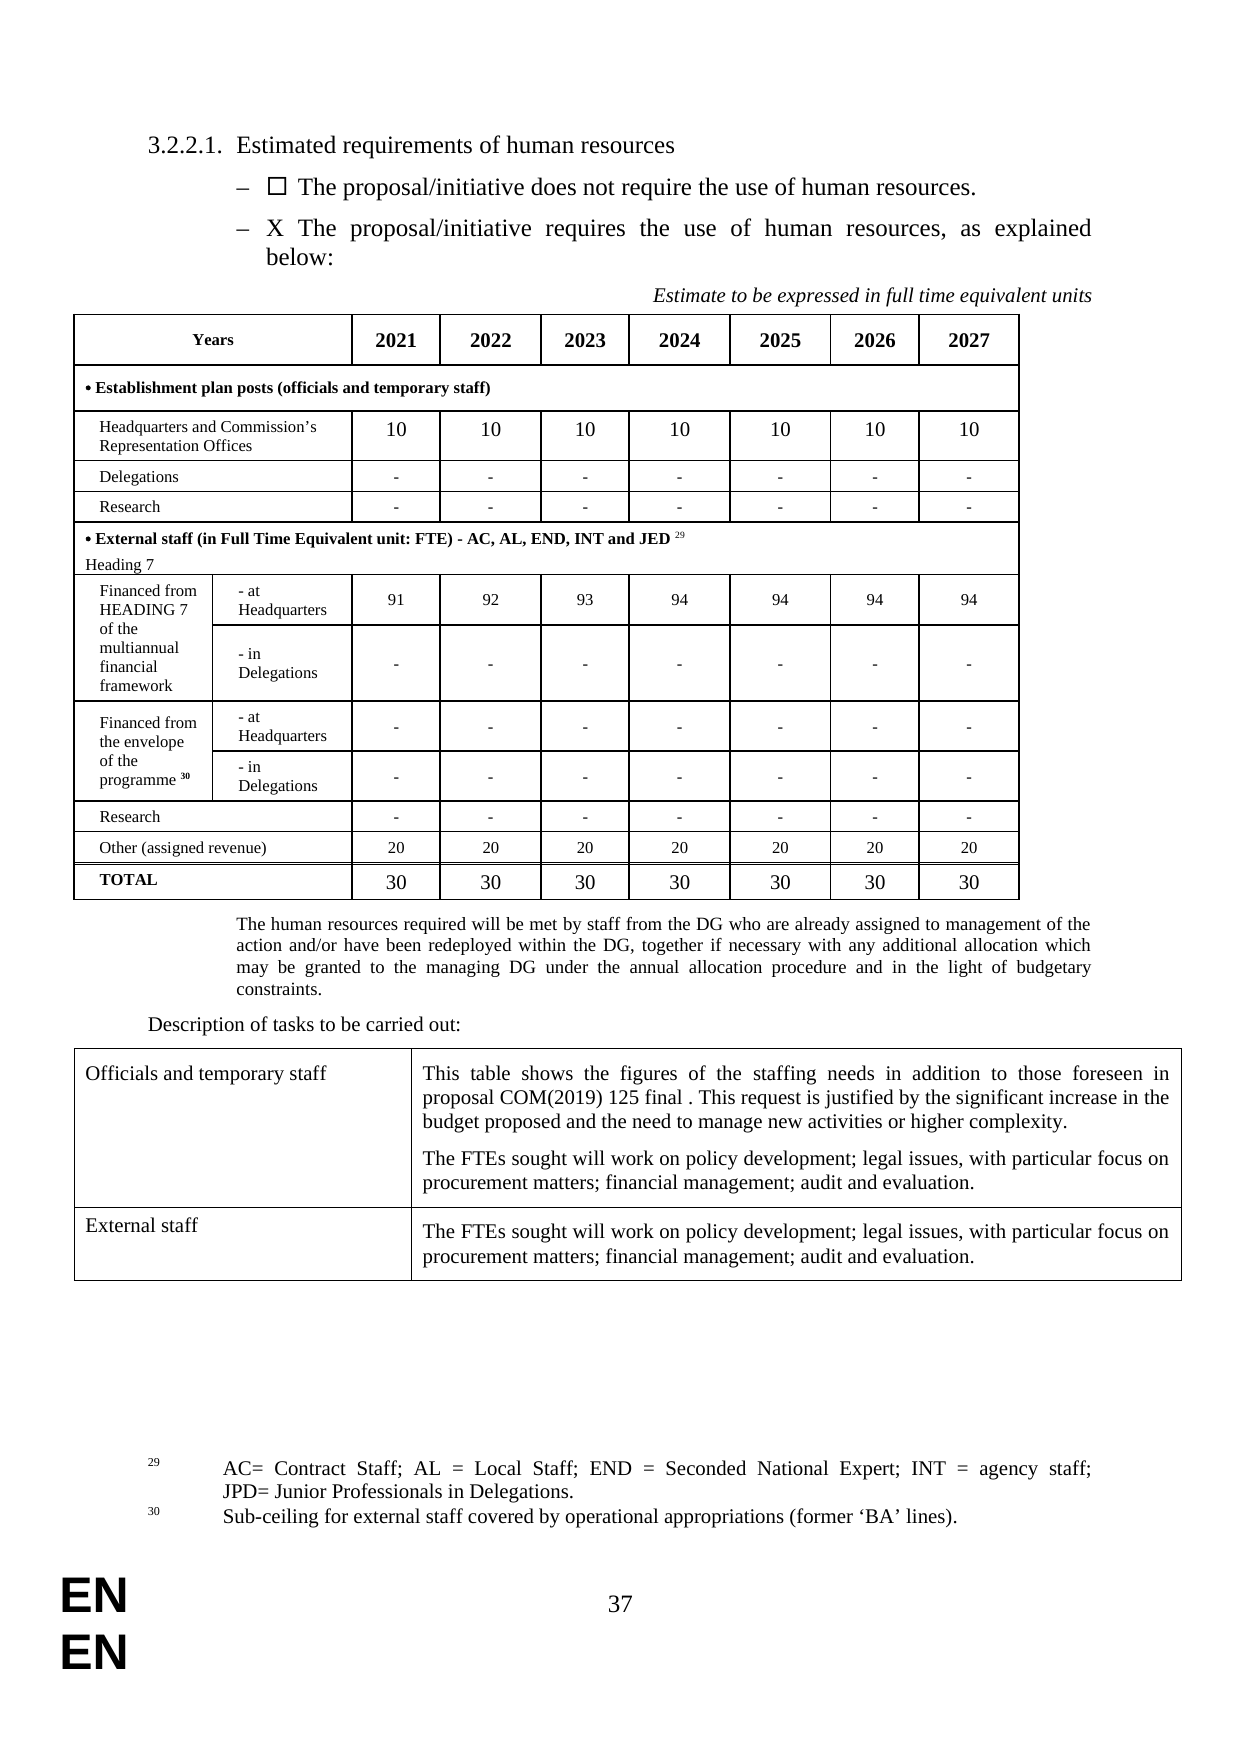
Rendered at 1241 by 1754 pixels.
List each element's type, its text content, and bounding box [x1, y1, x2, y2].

table_cell 20 [831, 832, 918, 862]
table_cell - [831, 461, 918, 491]
table_cell 94 [920, 575, 1018, 624]
table_cell External staff (in Full Time Equivalent unit: FTE) - AC, AL, END, INT and JED Heading 7 [75, 523, 1018, 574]
table_cell Other (assigned revenue) [75, 832, 351, 862]
table_cell - in Delegations [213, 752, 351, 800]
table_cell - at Headquarters [213, 702, 351, 750]
table_cell Research [75, 802, 351, 831]
table_cell Research [75, 492, 351, 521]
table_header 2025 [731, 315, 830, 364]
table_cell - [630, 702, 729, 750]
table_cell - [441, 626, 540, 700]
table_cell - [920, 461, 1018, 491]
table_cell - [831, 492, 918, 521]
table_cell 10 [353, 412, 439, 460]
table_cell - [542, 492, 628, 521]
table_header 2023 [542, 315, 628, 364]
table_cell 30 [353, 865, 439, 899]
table_cell 30 [542, 865, 628, 899]
subtitle 3.2.2.1. Estimated requirements of human resources [148, 131, 1092, 159]
table_cell 20 [630, 832, 729, 862]
table_cell - [630, 461, 729, 491]
table_cell 20 [441, 832, 540, 862]
table_cell - [731, 802, 830, 831]
text Description of tasks to be carried out: [148, 1012, 1092, 1036]
table_cell 94 [731, 575, 830, 624]
table_cell - [920, 702, 1018, 750]
table_cell 30 [441, 865, 540, 899]
table_cell - [630, 802, 729, 831]
table_cell 10 [831, 412, 918, 460]
table_cell - [920, 802, 1018, 831]
table_cell 10 [542, 412, 628, 460]
table_cell - [353, 492, 439, 521]
table_header Officials and temporary staff [75, 1049, 411, 1206]
table_header 2027 [920, 315, 1018, 364]
table_cell - [441, 702, 540, 750]
table_cell Delegations [75, 461, 351, 491]
table_cell 92 [441, 575, 540, 624]
table_cell 10 [731, 412, 830, 460]
table_cell TOTAL [75, 865, 351, 899]
table_header 2024 [630, 315, 729, 364]
list The proposal/initiative does not require the use of human resources. [236, 172, 1092, 201]
table_cell - [920, 492, 1018, 521]
table_cell - [731, 702, 830, 750]
table_cell 30 [630, 865, 729, 899]
table_cell - [831, 752, 918, 800]
table_header 2026 [831, 315, 918, 364]
list X The proposal/initiative requires the use of human resources, as explained below: [236, 213, 1092, 271]
table_cell - [353, 802, 439, 831]
table_cell Financed from the envelope of the programme [75, 702, 212, 800]
table_header 2022 [441, 315, 540, 364]
table_cell 94 [630, 575, 729, 624]
table_cell - [731, 492, 830, 521]
table_cell - [441, 802, 540, 831]
text The human resources required will be met by staff from the DG who are already assigned to management of the action and/or have been redeployed within the DG, together if necessary with any additional allocation which may be granted to the managing DG under the annual allocation procedure and in the light of budgetary constraints. [236, 913, 1092, 999]
table_cell - [542, 626, 628, 700]
table_cell - [353, 702, 439, 750]
table_cell 30 [920, 865, 1018, 899]
table_cell 30 [831, 865, 918, 899]
table_cell - [920, 626, 1018, 700]
table_cell - [630, 752, 729, 800]
table_cell 20 [353, 832, 439, 862]
table_cell - [353, 461, 439, 491]
table_cell - [441, 461, 540, 491]
table_cell 10 [441, 412, 540, 460]
table_cell - [542, 752, 628, 800]
table_cell - [831, 626, 918, 700]
table_cell 10 [920, 412, 1018, 460]
table_cell - [542, 461, 628, 491]
table_cell - [353, 752, 439, 800]
table_cell 20 [731, 832, 830, 862]
table_cell - [441, 752, 540, 800]
table_cell 94 [831, 575, 918, 624]
table_cell - [542, 802, 628, 831]
table_cell - [831, 802, 918, 831]
table_cell Headquarters and Commission’s Representation Offices [75, 412, 351, 460]
table_cell 20 [920, 832, 1018, 862]
table_cell - [630, 492, 729, 521]
table_cell - [831, 702, 918, 750]
table_header Years [75, 315, 351, 364]
text Estimate to be expressed in full time equivalent units [148, 283, 1092, 307]
table_cell Establishment plan posts (officials and temporary staff) [75, 366, 1018, 410]
table_cell - [441, 492, 540, 521]
table_header 2021 [353, 315, 439, 364]
table_header This table shows the figures of the staffing needs in addition to those foreseen in proposal COM(2019) 125 final . This request is justified by the significant increase in the budget proposed and the need to manage new activities or higher complexity. The FTEs sought will work on policy development; legal issues, with particular focus on procurement matters; financial management; audit and evaluation. [412, 1049, 1181, 1206]
table_cell The FTEs sought will work on policy development; legal issues, with particular focus on procurement matters; financial management; audit and evaluation. [412, 1208, 1181, 1280]
table_cell - in Delegations [213, 626, 351, 700]
table_cell - [731, 752, 830, 800]
table_cell Financed from HEADING 7 of the multiannual financial framework [75, 575, 212, 700]
table_cell 91 [353, 575, 439, 624]
table_cell - [353, 626, 439, 700]
table_cell - [630, 626, 729, 700]
table_cell - [731, 626, 830, 700]
table_cell - [542, 702, 628, 750]
table_cell 93 [542, 575, 628, 624]
table_cell External staff [75, 1208, 411, 1280]
table_cell - [920, 752, 1018, 800]
table_cell - at Headquarters [213, 575, 351, 624]
table_cell 10 [630, 412, 729, 460]
table_cell 20 [542, 832, 628, 862]
table_cell - [731, 461, 830, 491]
table_cell 30 [731, 865, 830, 899]
